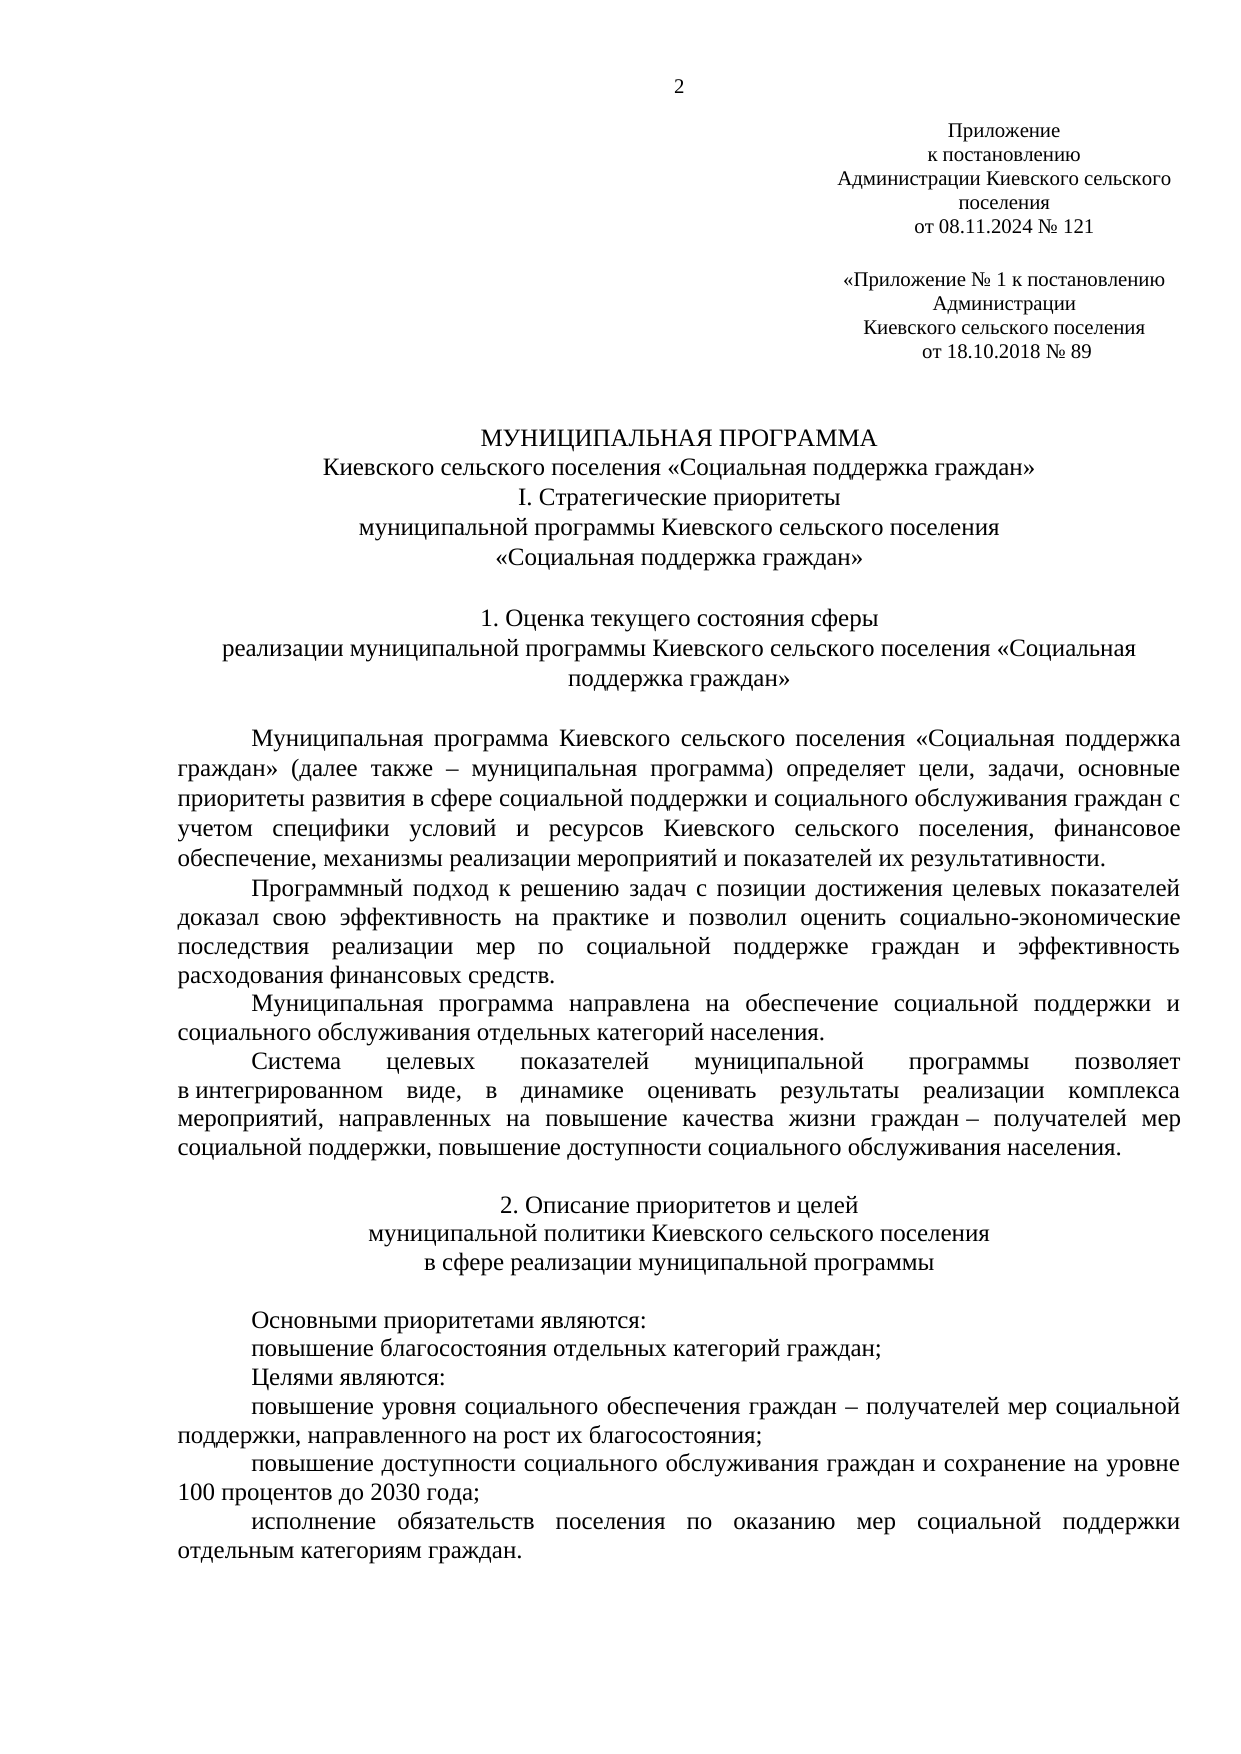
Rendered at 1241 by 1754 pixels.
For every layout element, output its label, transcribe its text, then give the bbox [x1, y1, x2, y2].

text Приложение [827, 118, 1181, 142]
text повышение благосостояния отдельных категорий граждан; [177, 1333, 1181, 1362]
text «Приложение № 1 к постановлению Администрации [827, 267, 1181, 315]
text 1. Оценка текущего состояния сферы [177, 603, 1181, 631]
text Система целевых показателей муниципальной программы позволяет в интегрированном виде, в динамике оценивать результаты реализации комплекса мероприятий, направленных на повышение качества жизни граждан – получателей мер социальной поддержки, повышение доступности социального обслуживания населения. [177, 1046, 1181, 1161]
text Муниципальная программа Киевского сельского поселения «Социальная поддержка граждан» (далее также – муниципальная программа) определяет цели, задачи, основные приоритеты развития в сфере социальной поддержки и социального обслуживания граждан с учетом специфики условий и ресурсов Киевского сельского поселения, финансовое обеспечение, механизмы реализации мероприятий и показателей их результативности. [177, 723, 1181, 872]
text от 08.11.2024 № 121 [827, 214, 1181, 238]
text Киевского сельского поселения [827, 315, 1181, 339]
text повышение уровня социального обеспечения граждан – получателей мер социальной поддержки, направленного на рост их благосостояния; [177, 1391, 1181, 1448]
text Основными приоритетами являются: [177, 1305, 1181, 1333]
text Целями являются: [177, 1362, 1181, 1391]
text к постановлению [827, 142, 1181, 166]
text исполнение обязательств поселения по оказанию мер социальной поддержки отдельным категориям граждан. [177, 1506, 1181, 1563]
text 2. Описание приоритетов и целей [177, 1190, 1181, 1218]
text от 18.10.2018 № 89 [827, 339, 1181, 363]
text Муниципальная программа направлена на обеспечение социальной поддержки и социального обслуживания отдельных категорий населения. [177, 988, 1181, 1046]
text «Социальная поддержка граждан» [177, 542, 1181, 571]
text I. Стратегические приоритеты [177, 482, 1181, 511]
text Киевского сельского поселения «Социальная поддержка граждан» [177, 452, 1181, 481]
text повышение доступности социального обслуживания граждан и сохранение на уровне 100 процентов до 2030 года; [177, 1448, 1181, 1506]
text муниципальной программы Киевского сельского поселения [177, 512, 1181, 541]
text Программный подход к решению задач с позиции достижения целевых показателей доказал свою эффективность на практике и позволил оценить социально-экономические последствия реализации мер по социальной поддержке граждан и эффективность расходования финансовых средств. [177, 873, 1181, 988]
text в сфере реализации муниципальной программы [177, 1247, 1181, 1276]
text МУНИЦИПАЛЬНАЯ ПРОГРАММА [177, 423, 1181, 452]
text реализации муниципальной программы Киевского сельского поселения «Социальная поддержка граждан» [177, 633, 1181, 692]
text Администрации Киевского сельского поселения [827, 166, 1181, 214]
text муниципальной политики Киевского сельского поселения [177, 1218, 1181, 1247]
